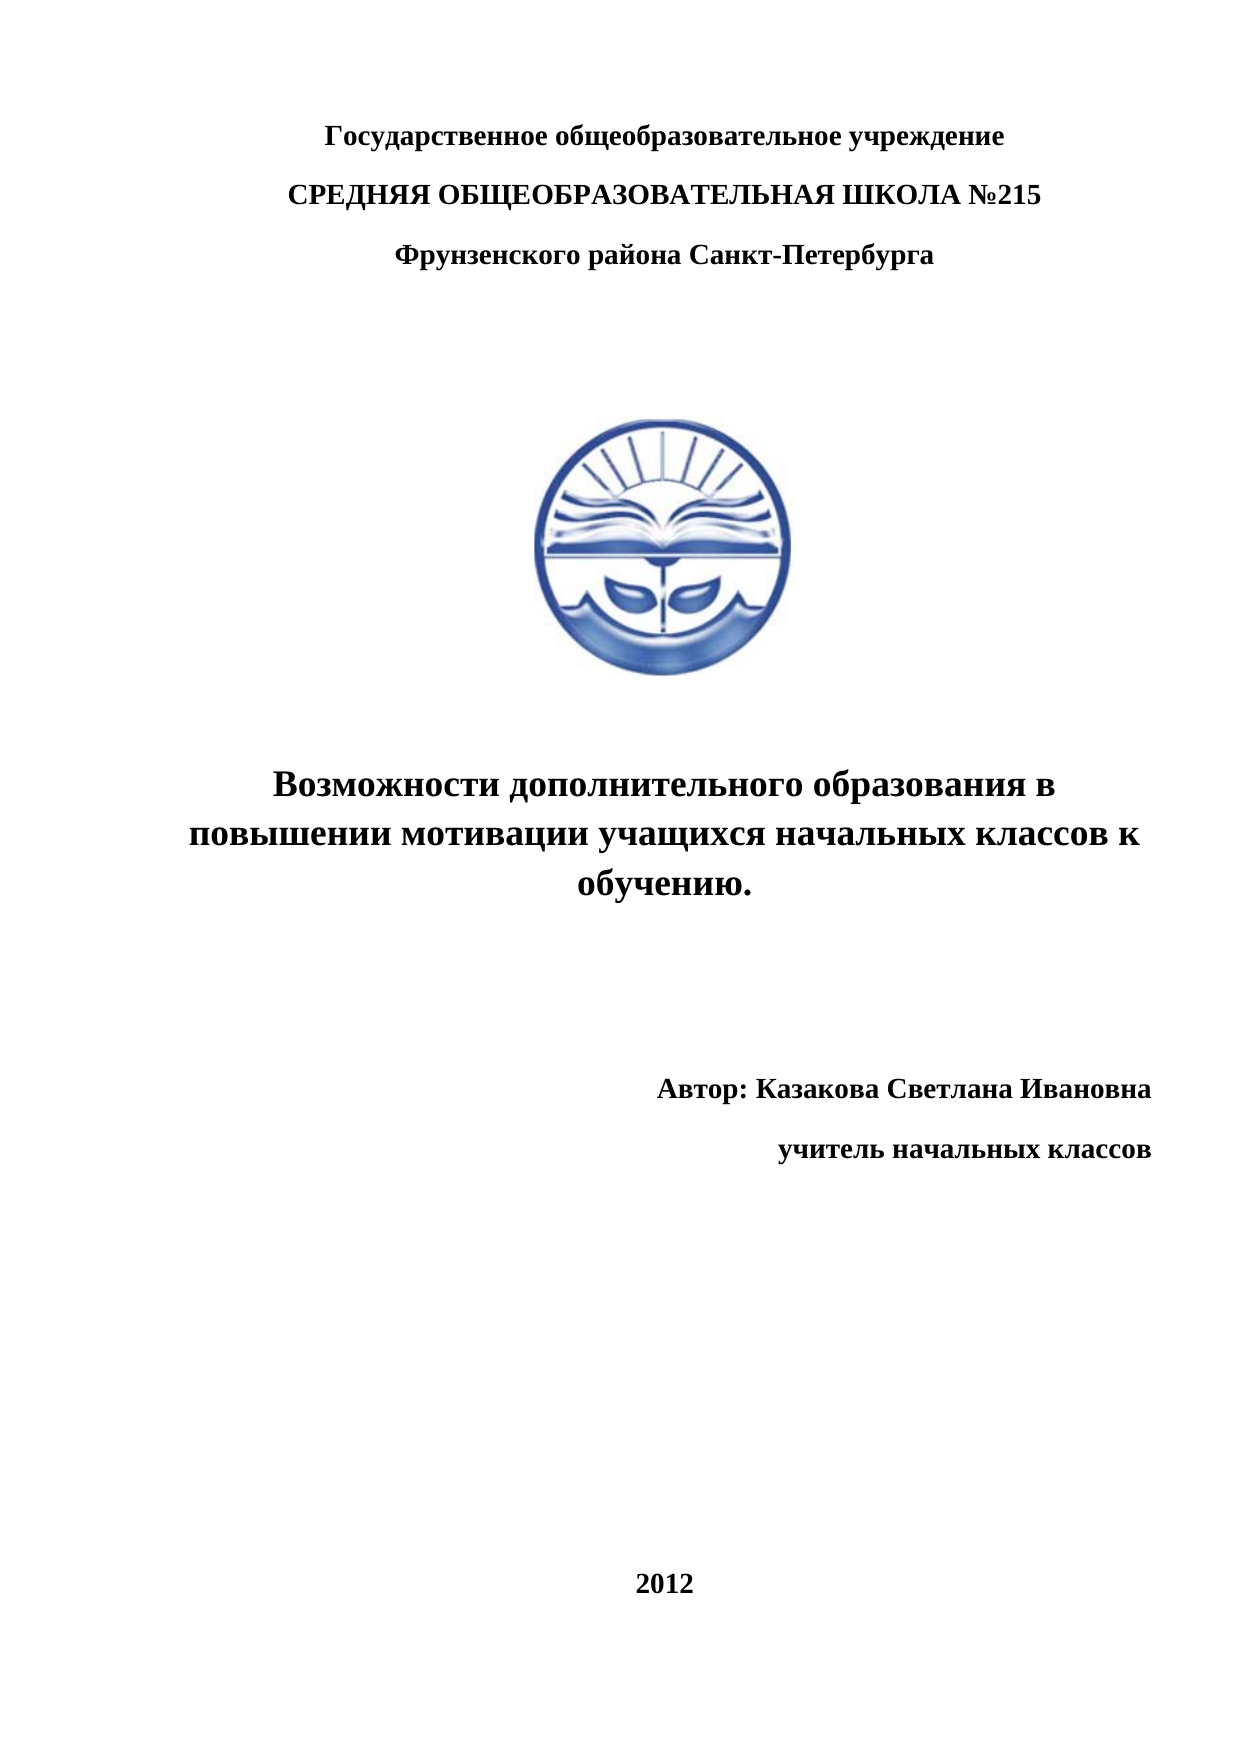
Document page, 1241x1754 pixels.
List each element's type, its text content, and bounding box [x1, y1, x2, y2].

picture [534, 415, 795, 677]
text Фрунзенского района Санкт-Петербурга [177, 237, 1152, 270]
text Государственное общеобразовательное учреждение [177, 118, 1152, 152]
text Автор: Казакова Светлана Ивановна [177, 1072, 1152, 1105]
text СРЕДНЯЯ ОБЩЕОБРАЗОВАТЕЛЬНАЯ ШКОЛА №215 [177, 177, 1152, 211]
text Возможности дополнительного образования в повышении мотивации учащихся начальных классов к обучению. [177, 761, 1152, 903]
text 2012 [177, 1566, 1152, 1600]
text учитель начальных классов [177, 1131, 1152, 1164]
